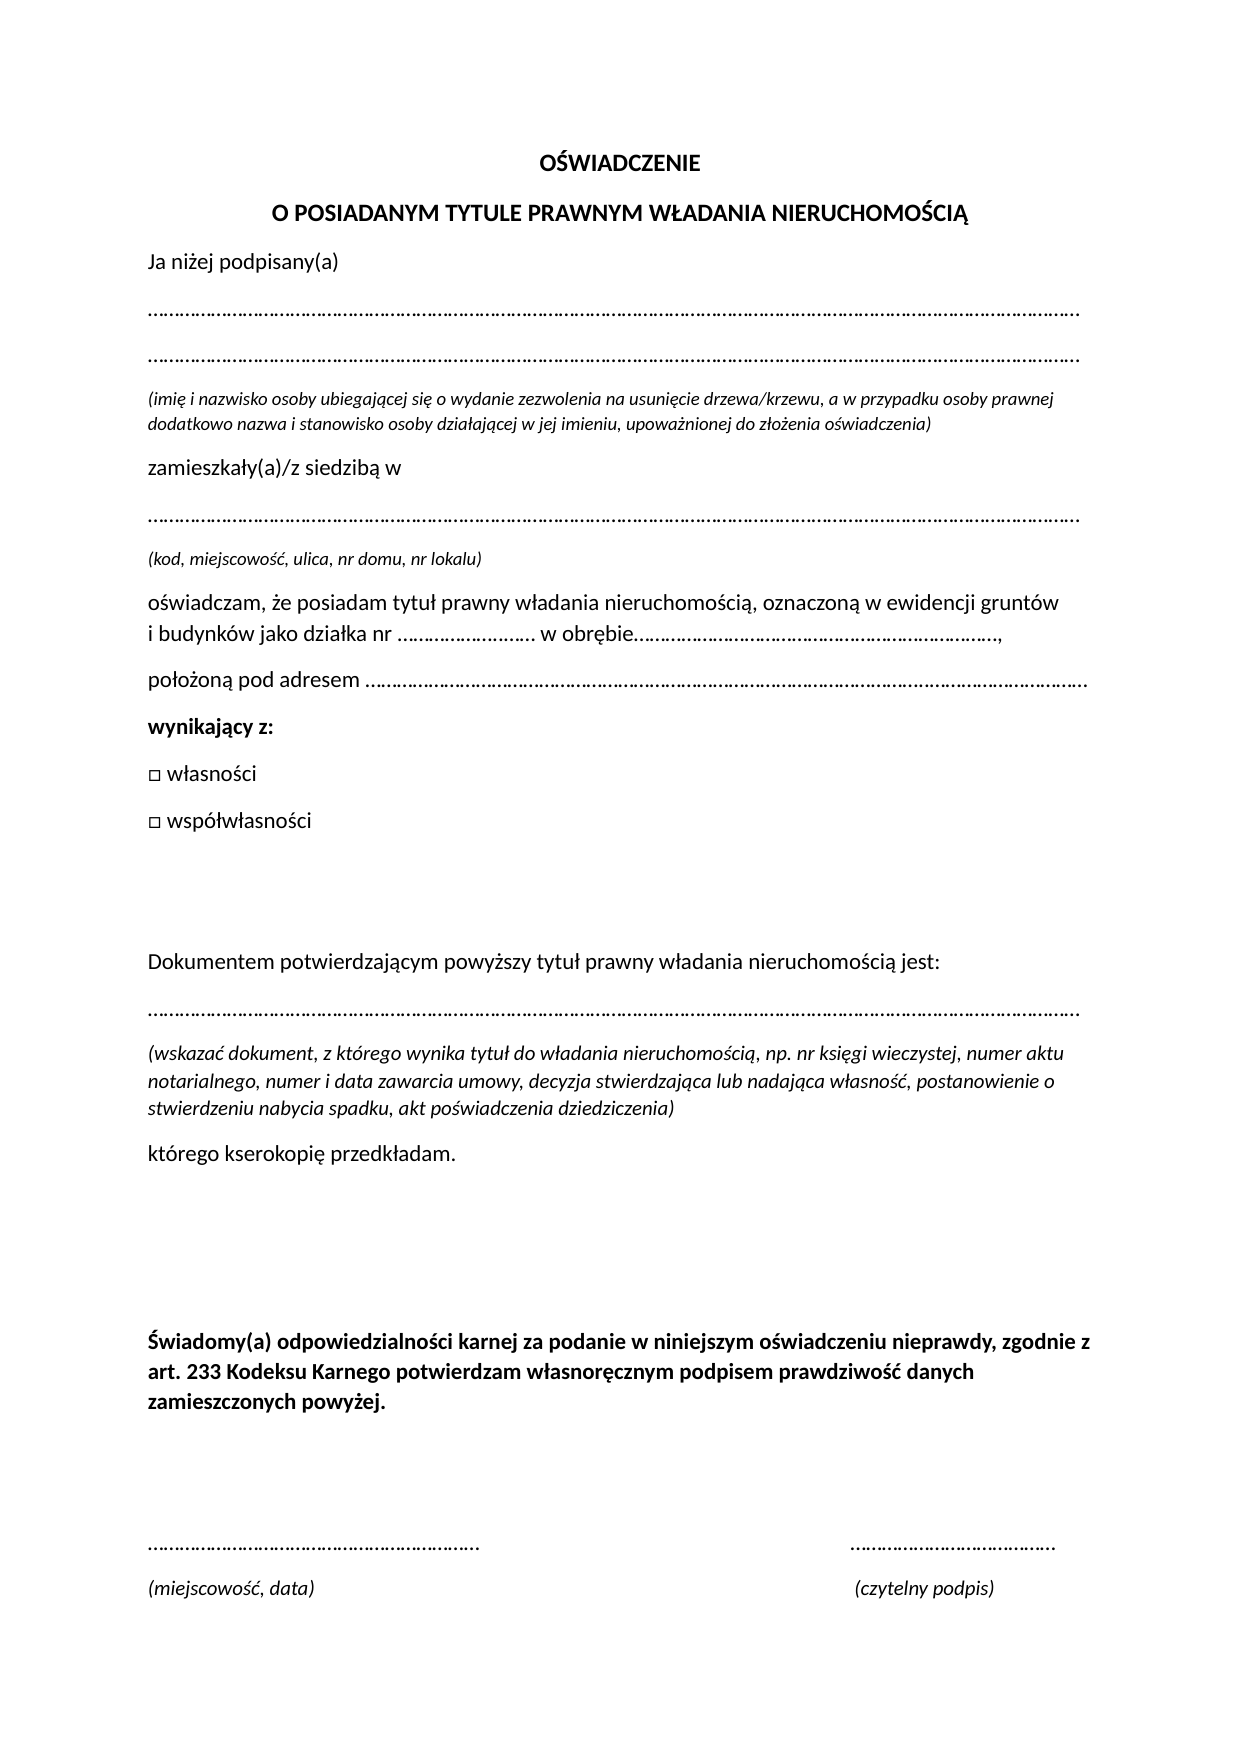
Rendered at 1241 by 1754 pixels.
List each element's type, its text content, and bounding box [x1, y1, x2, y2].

text ……………………………………………………… ………………………………… [148, 1528, 1093, 1556]
text Świadomy(a) odpowiedzialności karnej za podanie w niniejszym oświadczeniu nieprawdy, zgodnie z art. 233 Kodeksu Karnego potwierdzam własnoręcznym podpisem prawdziwość danych zamieszczonych powyżej. [148, 1327, 1093, 1415]
text …………………………………………………………………………………………………………………………………………………………… [148, 341, 1093, 368]
text …………………………………………………………………………………………………………………………………………………………… [148, 994, 1093, 1022]
text Dokumentem potwierdzającym powyższy tytuł prawny władania nieruchomością jest: [148, 947, 1093, 975]
text (imię i nazwisko osoby ubiegającej się o wydanie zezwolenia na usunięcie drzewa/krzewu, a w przypadku osoby prawnej dodatkowo nazwa i stanowisko osoby działającej w jej imieniu, upoważnionej do złożenia oświadczenia) [148, 387, 1093, 435]
text (miejscowość, data) (czytelny podpis) [148, 1575, 1093, 1600]
text □ współwłasności [148, 806, 1093, 834]
text wynikający z: [148, 712, 1093, 741]
text OŚWIADCZENIE [148, 148, 1093, 178]
text (kod, miejscowość, ulica, nr domu, nr lokalu) [148, 547, 1093, 570]
text oświadczam, że posiadam tytuł prawny władania nieruchomością, oznaczoną w ewidencji gruntów i budynków jako działka nr ………………..…… w obrębie……………………………………………………………, [148, 588, 1093, 647]
text położoną pod adresem ……………………………………………………………………………………………..………………………… [148, 666, 1093, 694]
text …………………………………………………………………………………………………………………………………………………………… [148, 294, 1093, 322]
text □ własności [148, 759, 1093, 787]
text (wskazać dokument, z którego wynika tytuł do władania nieruchomością, np. nr księgi wieczystej, numer aktu notarialnego, numer i data zawarcia umowy, decyzja stwierdzająca lub nadająca własność, postanowienie o stwierdzeniu nabycia spadku, akt poświadczenia dziedziczenia) [148, 1041, 1093, 1121]
text zamieszkały(a)/z siedzibą w [148, 453, 1093, 481]
text Ja niżej podpisany(a) [148, 247, 1093, 275]
text którego kserokopię przedkładam. [148, 1139, 1093, 1167]
text …………………………………………………………………………………………………………………………………………………………… [148, 500, 1093, 528]
text O POSIADANYM TYTULE PRAWNYM WŁADANIA NIERUCHOMOŚCIĄ [148, 197, 1093, 228]
